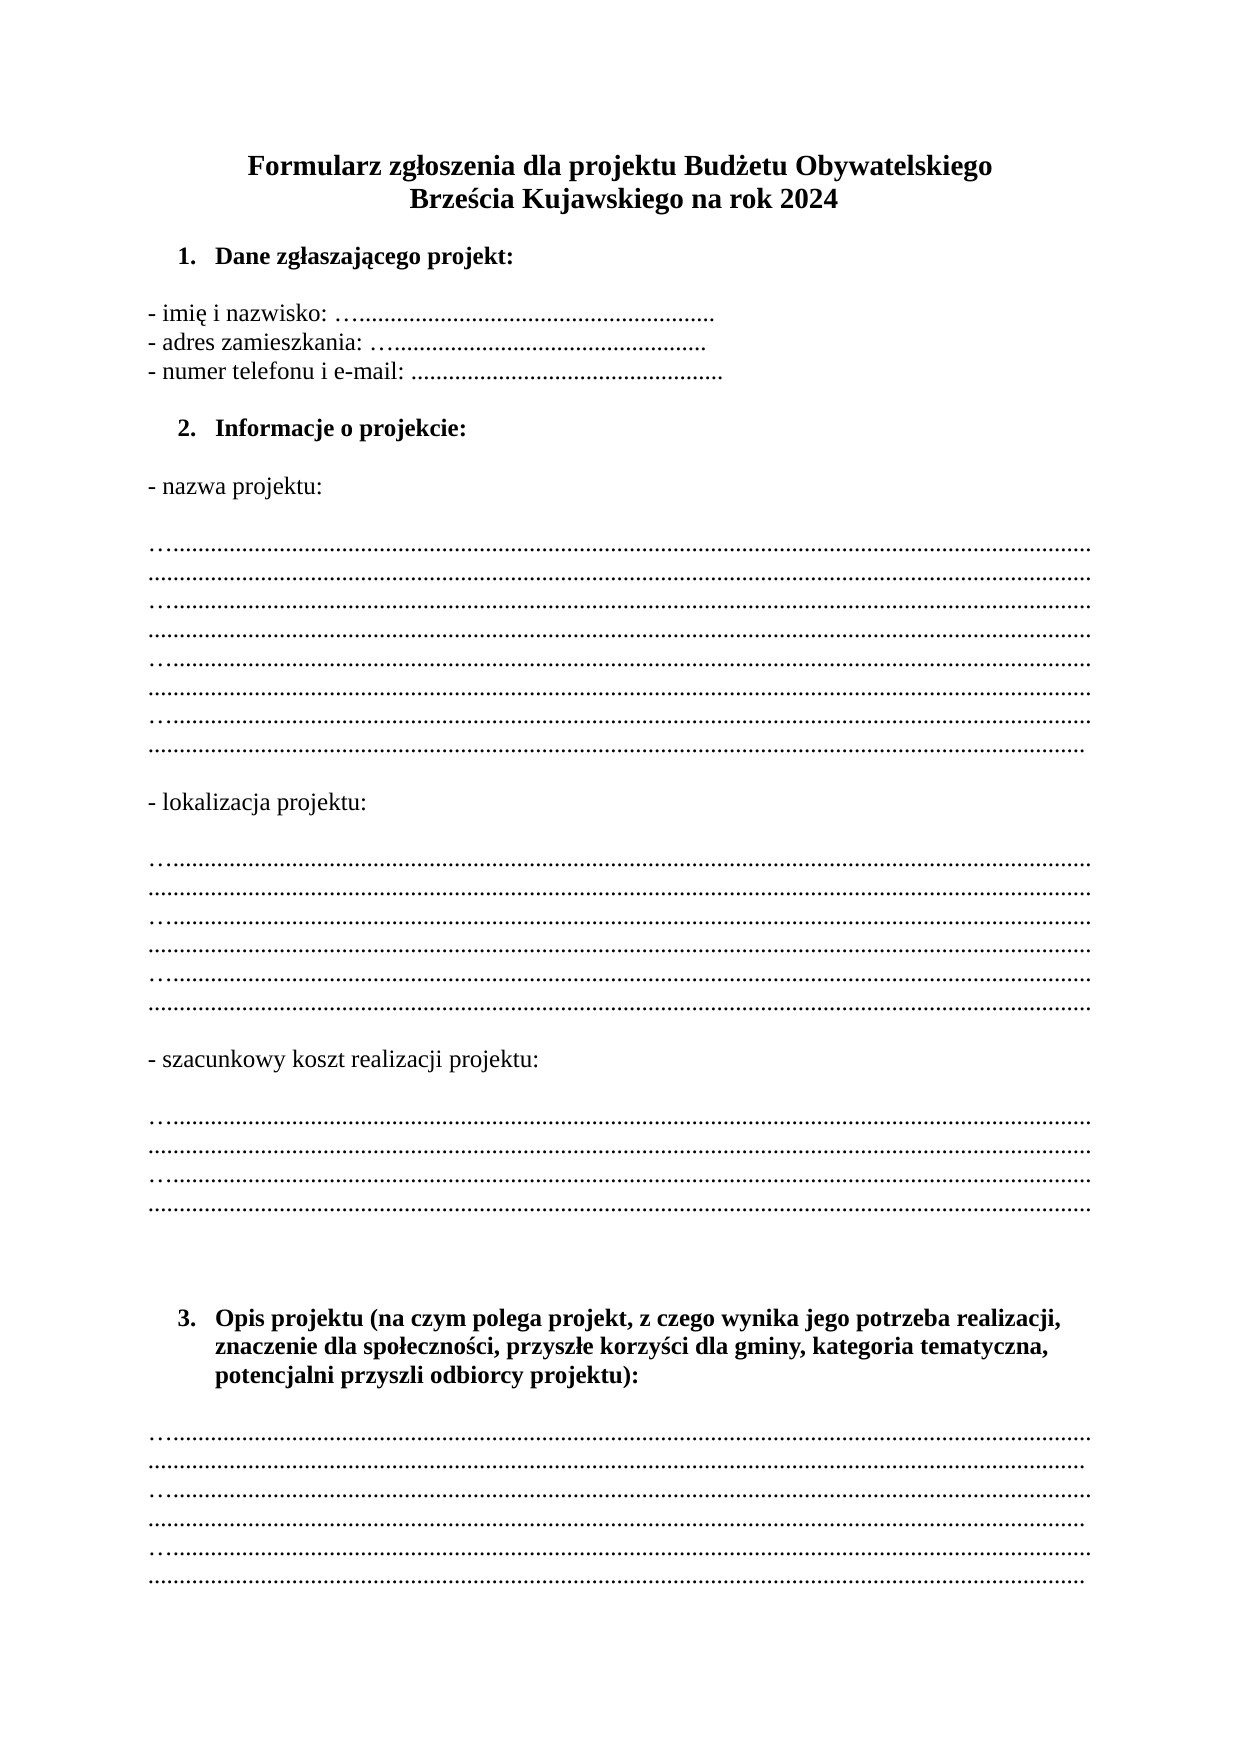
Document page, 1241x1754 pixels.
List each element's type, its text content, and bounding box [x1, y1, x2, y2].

text Brześcia Kujawskiego na rok 2024 [148, 181, 1093, 215]
text Formularz zgłoszenia dla projektu Budżetu Obywatelskiego [148, 148, 1093, 181]
text - adres zamieszkania: ….................................................. [148, 327, 1093, 356]
text - nazwa projektu: [148, 471, 1093, 500]
text …......................................................................................................................................................................................................................................................................................................... [148, 1474, 1093, 1532]
text - szacunkowy koszt realizacji projektu: [148, 1044, 1093, 1073]
list Informacje o projekcie: [177, 413, 1093, 442]
text ….......................................................................................................................................................................................................................................................................................................... [148, 500, 1093, 585]
text - numer telefonu i e-mail: .................................................. [148, 356, 1093, 385]
text ….......................................................................................................................................................................................................................................................................................................... [148, 815, 1093, 901]
text ….......................................................................................................................................................................................................................................................................................................... [148, 958, 1093, 1016]
text …......................................................................................................................................................................................................................................................................................................... [148, 1532, 1093, 1589]
list Dane zgłaszającego projekt: [177, 241, 1093, 270]
text …......................................................................................................................................................................................................................................................................................................... [148, 700, 1093, 758]
text ….......................................................................................................................................................................................................................................................................................................... [148, 901, 1093, 958]
text ….......................................................................................................................................................................................................................................................................................................... [148, 643, 1093, 700]
text - lokalizacja projektu: [148, 787, 1093, 815]
text ….......................................................................................................................................................................................................................................................................................................... [148, 1159, 1093, 1216]
text - imię i nazwisko: …......................................................... [148, 298, 1093, 327]
text ….......................................................................................................................................................................................................................................................................................................... [148, 1073, 1093, 1159]
text ….......................................................................................................................................................................................................................................................................................................... [148, 585, 1093, 643]
list Opis projektu (na czym polega projekt, z czego wynika jego potrzeba realizacji, znaczenie dla społeczności, przyszłe korzyści dla gminy, kategoria tematyczna, potencjalni przyszli odbiorcy projektu): [177, 1303, 1093, 1389]
text …......................................................................................................................................................................................................................................................................................................... [148, 1389, 1093, 1474]
